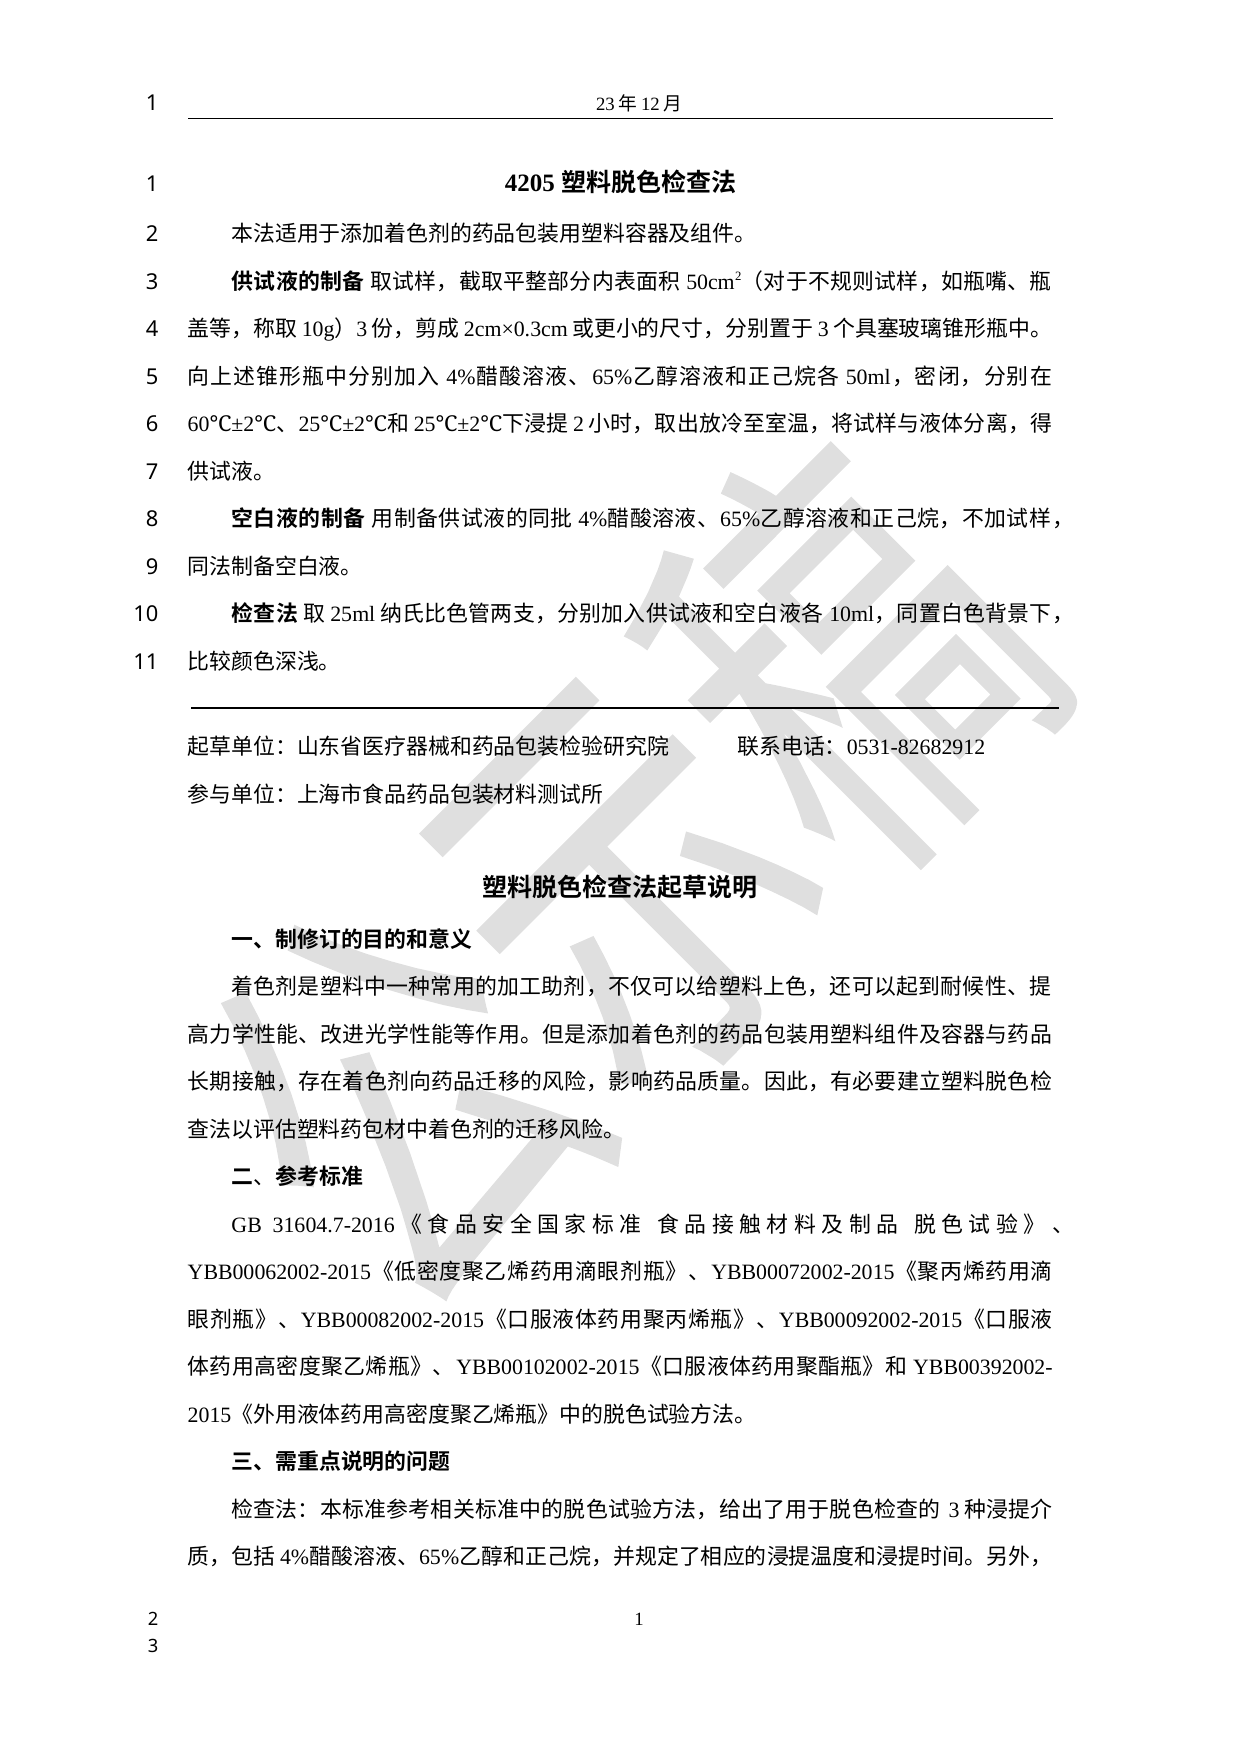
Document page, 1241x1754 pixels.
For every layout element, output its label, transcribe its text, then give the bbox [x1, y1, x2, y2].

text 着色剂是塑料中一种常用的加工助剂，不仅可以给塑料上色，还可以起到耐候性、提高力学性能、改进光学性能等作用。但是添加着色剂的药品包装用塑料组件及容器与药品长期接触，存在着色剂向药品迁移的风险，影响药品质量。因此，有必要建立塑料脱色检查法以评估塑料药包材中着色剂的迁移风险。 [187, 969, 1053, 1143]
text 塑料脱色检查法起草说明 [187, 867, 1053, 903]
text 参与单位：上海市食品药品包装材料测试所 [187, 777, 1053, 808]
text GB 31604.7-2016《食品安全国家标准 食品接触材料及制品 脱色试验》、YBB00062002-2015《低密度聚乙烯药用滴眼剂瓶》、YBB00072002-2015《聚丙烯药用滴眼剂瓶》、YBB00082002-2015《口服液体药用聚丙烯瓶》、YBB00092002-2015《口服液体药用高密度聚乙烯瓶》、YBB00102002-2015《口服液体药用聚酯瓶》和YBB00392002-2015《外用液体药用高密度聚乙烯瓶》中的脱色试验方法。 [187, 1207, 1053, 1428]
text 检查法 取25ml纳氏比色管两支，分别加入供试液和空白液各10ml，同置白色背景下，比较颜色深浅。 [187, 596, 1053, 676]
text 起草单位：山东省医疗器械和药品包装检验研究院 联系电话：0531-82682912 [187, 729, 1053, 761]
text 一、制修订的目的和意义 [187, 922, 1053, 953]
text 空白液的制备 用制备供试液的同批4%醋酸溶液、65%乙醇溶液和正己烷，不加试样，同法制备空白液。 [187, 501, 1053, 581]
text 本法适用于添加着色剂的药品包装用塑料容器及组件。 [187, 216, 1053, 248]
text 三、需重点说明的问题 [187, 1444, 1053, 1476]
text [187, 1492, 1053, 1571]
text 二、参考标准 [187, 1159, 1053, 1191]
text 供试液的制备 取试样，截取平整部分内表面积50cm2（对于不规则试样，如瓶嘴、瓶盖等，称取10g）3份，剪成2cm×0.3cm或更小的尺寸，分别置于3个具塞玻璃锥形瓶中。向上述锥形瓶中分别加入4%醋酸溶液、65%乙醇溶液和正己烷各50ml，密闭，分别在60℃±2℃、25℃±2℃和25℃±2℃下浸提2小时，取出放冷至室温，将试样与液体分离，得供试液。 [187, 264, 1053, 486]
text 4205 塑料脱色检查法 [187, 162, 1053, 198]
